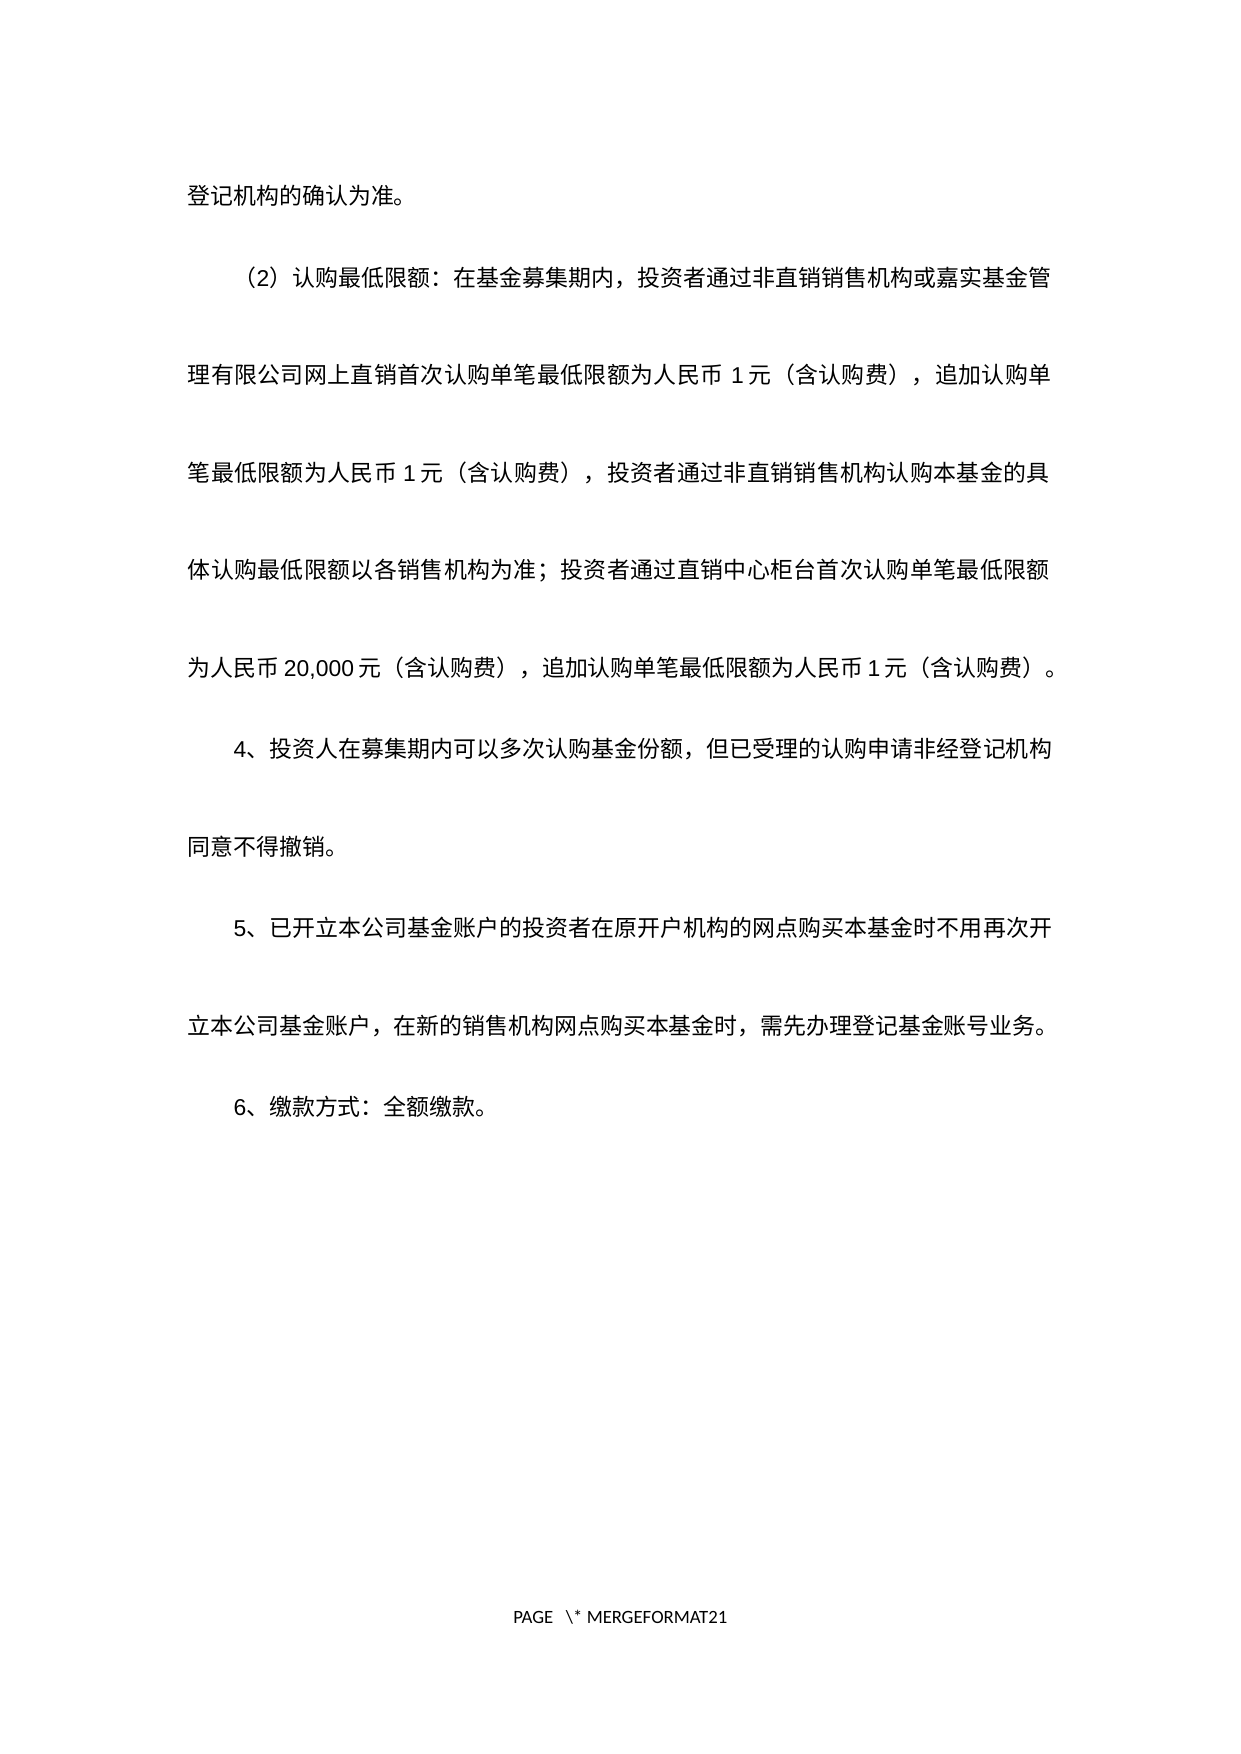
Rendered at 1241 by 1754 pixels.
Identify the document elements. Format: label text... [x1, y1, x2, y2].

text 5、已开立本公司基金账户的投资者在原开户机构的网点购买本基金时不用再次开立本公司基金账户，在新的销售机构网点购买本基金时，需先办理登记基金账号业务。 [187, 894, 1053, 1057]
text 6、缴款方式：全额缴款。 [187, 1073, 1053, 1138]
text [187, 162, 1053, 227]
text 4、投资人在募集期内可以多次认购基金份额，但已受理的认购申请非经登记机构同意不得撤销。 [187, 715, 1053, 878]
text （2）认购最低限额：在基金募集期内，投资者通过非直销销售机构或嘉实基金管理有限公司网上直销首次认购单笔最低限额为人民币1元（含认购费），追加认购单笔最低限额为人民币1元（含认购费），投资者通过非直销销售机构认购本基金的具体认购最低限额以各销售机构为准；投资者通过直销中心柜台首次认购单笔最低限额为人民币20,000元（含认购费），追加认购单笔最低限额为人民币1元（含认购费）。 [187, 243, 1053, 698]
